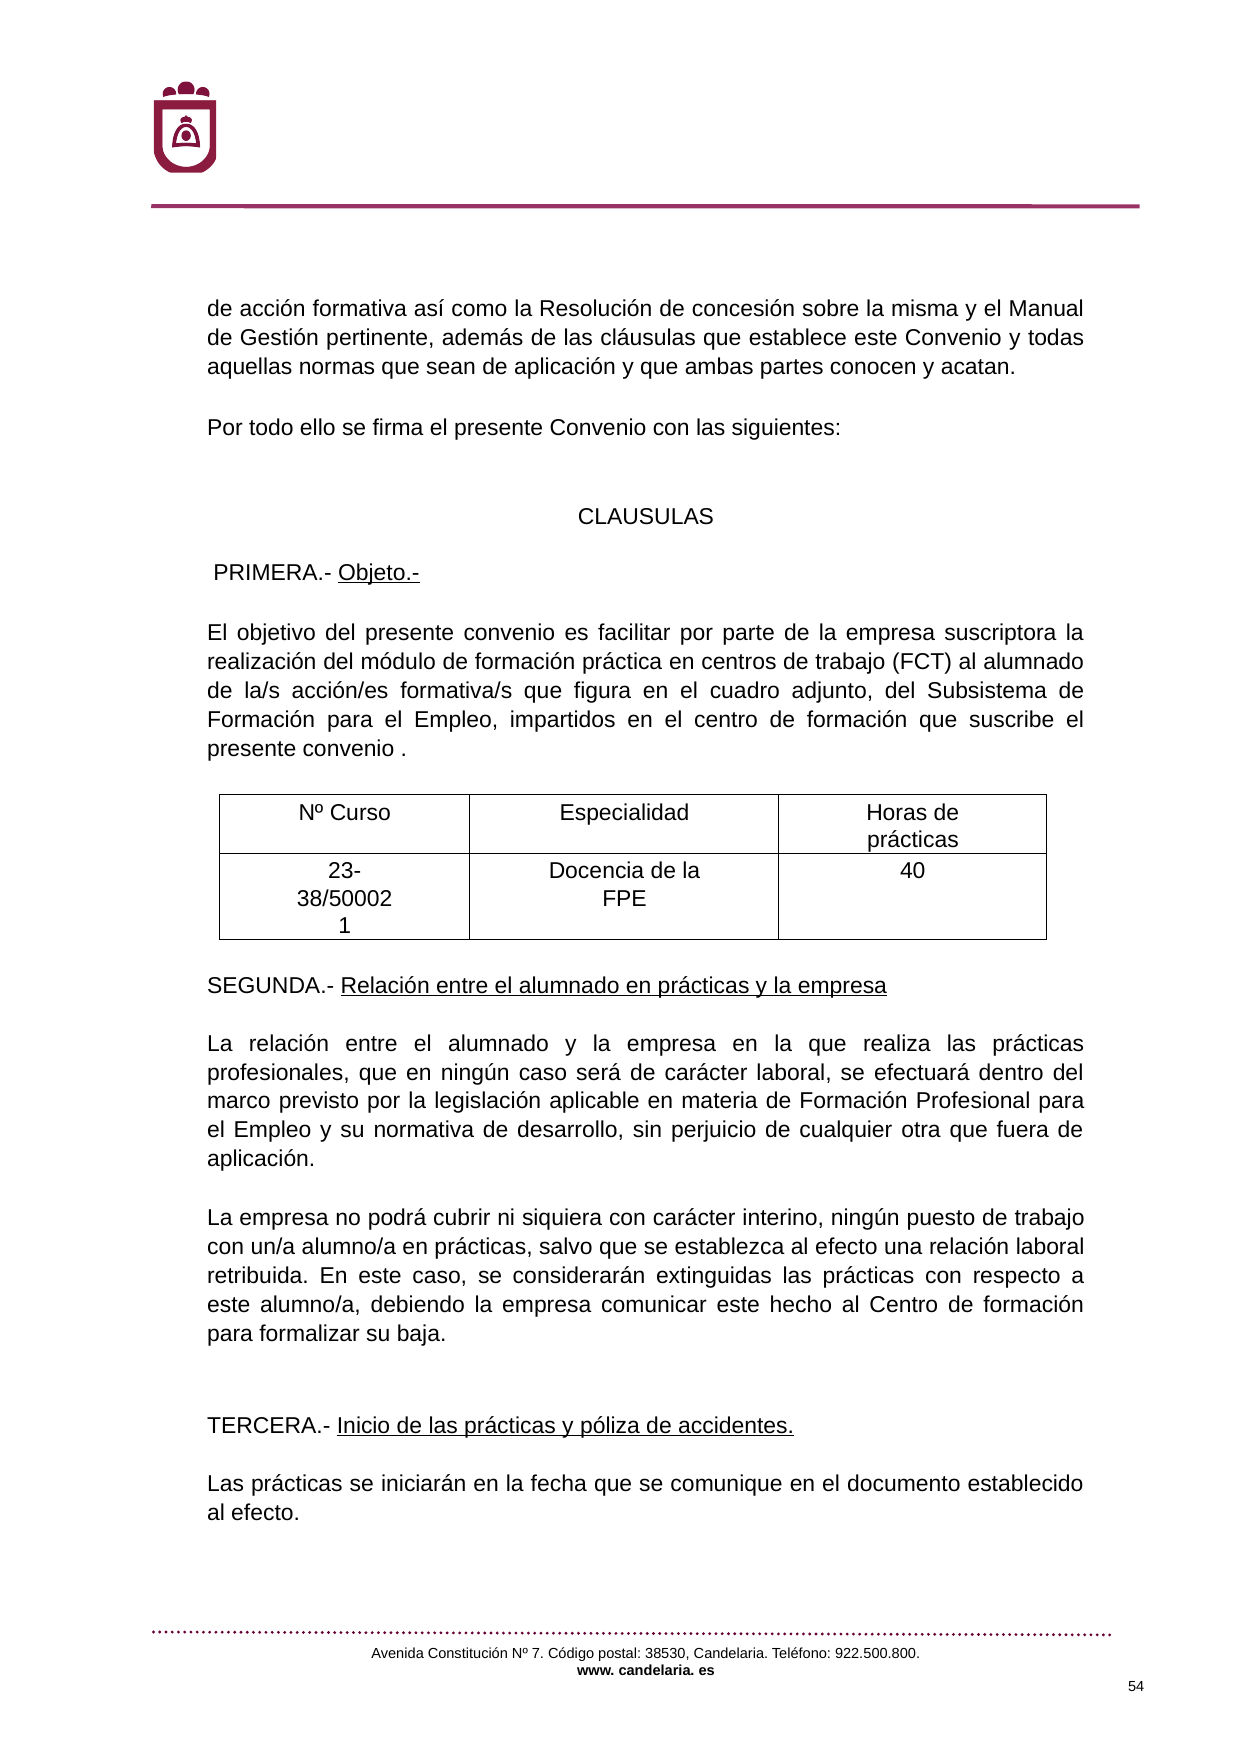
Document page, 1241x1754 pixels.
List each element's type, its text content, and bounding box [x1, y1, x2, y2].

table_header Nº Curso [220, 795, 469, 853]
text SEGUNDA.- Relación entre el alumnado en prácticas y la empresa [207, 972, 1085, 999]
text La relación entre el alumnado y la empresa en la que realiza las prácticas profesionales, que en ningún caso será de carácter laboral, se efectuará dentro del marco previsto por la legislación aplicable en materia de Formación Profesional para el Empleo y su normativa de desarrollo, sin perjuicio de cualquier otra que fuera de aplicación. [207, 1029, 1085, 1172]
text PRIMERA.- Objeto.- [207, 559, 1085, 586]
table_cell 40 [779, 854, 1046, 939]
text CLAUSULAS [207, 503, 1085, 529]
table_header Horas de prácticas [779, 795, 1046, 853]
text TERCERA.- Inicio de las prácticas y póliza de accidentes. [207, 1412, 1085, 1438]
text El objetivo del presente convenio es facilitar por parte de la empresa suscriptora la realización del módulo de formación práctica en centros de trabajo (FCT) al alumnado de la/s acción/es formativa/s que figura en el cuadro adjunto, del Subsistema de Formación para el Empleo, impartidos en el centro de formación que suscribe el presente convenio . [207, 619, 1085, 761]
picture [153, 81, 217, 173]
text Las prácticas se iniciarán en la fecha que se comunique en el documento establecido al efecto. [207, 1470, 1085, 1526]
table_header Especialidad [470, 795, 778, 853]
text Por todo ello se firma el presente Convenio con las siguientes: [207, 414, 1085, 440]
table_cell 23-38/500021 [220, 854, 469, 939]
text La empresa no podrá cubrir ni siquiera con carácter interino, ningún puesto de trabajo con un/a alumno/a en prácticas, salvo que se establezca al efecto una relación laboral retribuida. En este caso, se considerarán extinguidas las prácticas con respecto a este alumno/a, debiendo la empresa comunicar este hecho al Centro de formación para formalizar su baja. [207, 1204, 1085, 1347]
table_cell Docencia de la FPE [470, 854, 778, 939]
